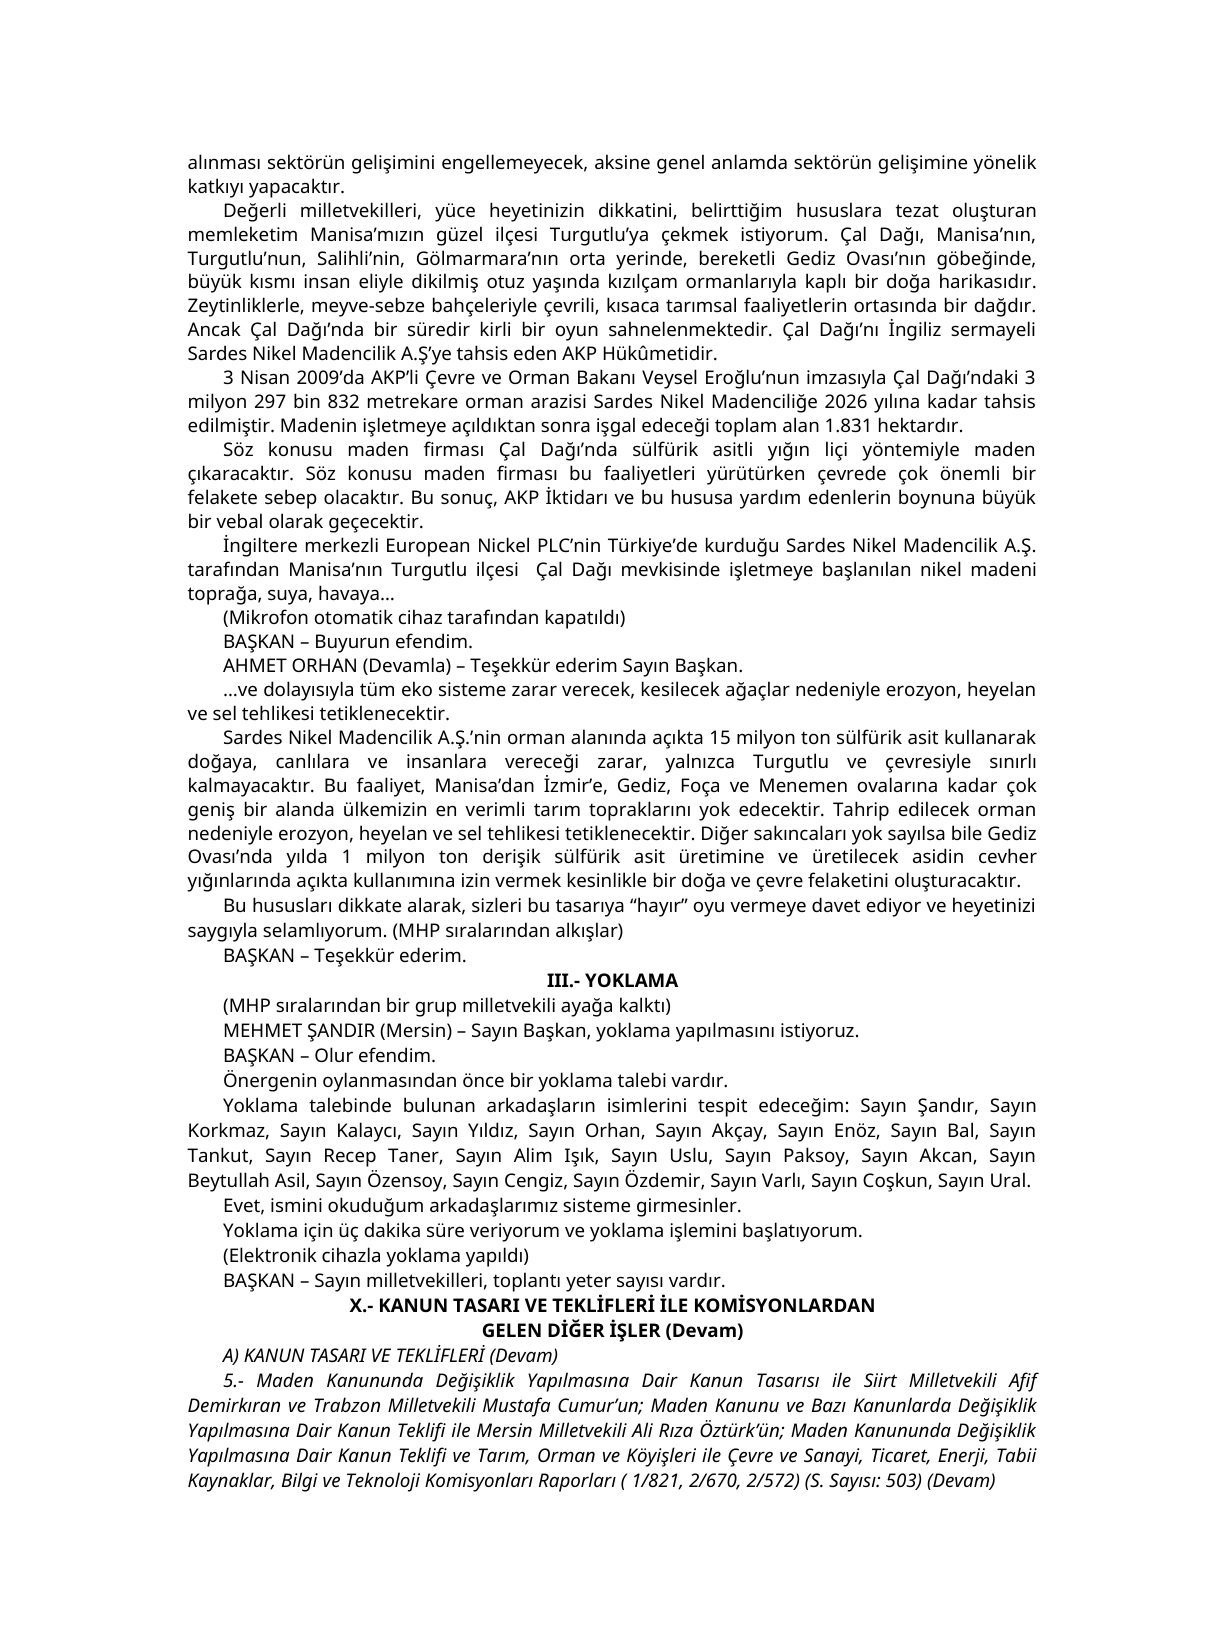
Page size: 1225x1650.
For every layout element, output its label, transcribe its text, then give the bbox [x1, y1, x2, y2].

text İngiltere merkezli European Nickel PLC’nin Türkiye’de kurduğu Sardes Nikel Madencilik A.Ş. tarafından Manisa’nın Turgutlu ilçesi Çal Dağı mevkisinde işletmeye başlanılan nikel madeni toprağa, suya, havaya… [187, 533, 1037, 605]
text BAŞKAN – Teşekkür ederim. [187, 943, 1037, 968]
text Bu hususları dikkate alarak, sizleri bu tasarıya “hayır” oyu vermeye davet ediyor ve heyetinizi saygıyla selamlıyorum. (MHP sıralarından alkışlar) [187, 893, 1037, 943]
text 5.- Maden Kanununda Değişiklik Yapılmasına Dair Kanun Tasarısı ile Siirt Milletvekili Afif Demirkıran ve Trabzon Milletvekili Mustafa Cumur’un; Maden Kanunu ve Bazı Kanunlarda Değişiklik Yapılmasına Dair Kanun Teklifi ile Mersin Milletvekili Ali Rıza Öztürk’ün; Maden Kanununda Değişiklik Yapılmasına Dair Kanun Teklifi ve Tarım, Orman ve Köyişleri ile Çevre ve Sanayi, Ticaret, Enerji, Tabii Kaynaklar, Bilgi ve Teknoloji Komisyonları Raporları ( 1/821, 2/670, 2/572) (S. Sayısı: 503) (Devam) [187, 1368, 1037, 1493]
text Değerli milletvekilleri, yüce heyetinizin dikkatini, belirttiğim hususlara tezat oluşturan memleketim Manisa’mızın güzel ilçesi Turgutlu’ya çekmek istiyorum. Çal Dağı, Manisa’nın, Turgutlu’nun, Salihli’nin, Gölmarmara’nın orta yerinde, bereketli Gediz Ovası’nın göbeğinde, büyük kısmı insan eliyle dikilmiş otuz yaşında kızılçam ormanlarıyla kaplı bir doğa harikasıdır. Zeytinliklerle, meyve-sebze bahçeleriyle çevrili, kısaca tarımsal faaliyetlerin ortasında bir dağdır. Ancak Çal Dağı’nda bir süredir kirli bir oyun sahnelenmektedir. Çal Dağı’nı İngiliz sermayeli Sardes Nikel Madencilik A.Ş’ye tahsis eden AKP Hükûmetidir. [187, 198, 1037, 366]
text AHMET ORHAN (Devamla) – Teşekkür ederim Sayın Başkan. [187, 653, 1037, 677]
text (MHP sıralarından bir grup milletvekili ayağa kalktı) [187, 993, 1037, 1018]
text BAŞKAN – Sayın milletvekilleri, toplantı yeter sayısı vardır. [187, 1268, 1037, 1293]
text …ve dolayısıyla tüm eko sisteme zarar verecek, kesilecek ağaçlar nedeniyle erozyon, heyelan ve sel tehlikesi tetiklenecektir. [187, 677, 1037, 725]
text III.- YOKLAMA [187, 968, 1037, 993]
text MEHMET ŞANDIR (Mersin) – Sayın Başkan, yoklama yapılmasını istiyoruz. [187, 1018, 1037, 1043]
text 3 Nisan 2009’da AKP’li Çevre ve Orman Bakanı Veysel Eroğlu’nun imzasıyla Çal Dağı’ndaki 3 milyon 297 bin orman arazisi Sardes Nikel Madenciliğe 2026 yılına kadar tahsis edilmiştir. Madenin işletmeye açıldıktan sonra işgal edeceği toplam alan 1.831 hektardır. [187, 366, 1037, 437]
text A) Kanun Tasarı ve Teklifleri (Devam) [187, 1343, 1037, 1368]
text Yoklama için üç dakika süre veriyorum ve yoklama işlemini başlatıyorum. [187, 1218, 1037, 1243]
text GELEN DİĞER İŞLER (Devam) [187, 1318, 1037, 1343]
text Sardes Nikel Madencilik A.Ş.’nin orman alanında açıkta 15 milyon ton sülfürik asit kullanarak doğaya, canlılara ve insanlara vereceği zarar, yalnızca Turgutlu ve çevresiyle sınırlı kalmayacaktır. Bu faaliyet, Manisa’dan İzmir’e, Gediz, Foça ve Menemen ovalarına kadar çok geniş bir alanda ülkemizin en verimli tarım topraklarını yok edecektir. Tahrip edilecek orman nedeniyle erozyon, heyelan ve sel tehlikesi tetiklenecektir. Diğer sakıncaları yok sayılsa bile Gediz Ovası’nda yılda 1 milyon ton derişik sülfürik asit üretimine ve üretilecek asidin cevher yığınlarında açıkta kullanımına izin vermek kesinlikle bir doğa ve çevre felaketini oluşturacaktır. [187, 725, 1037, 893]
text Söz konusu maden firması Çal Dağı’nda sülfürik asitli yığın liçi yöntemiyle maden çıkaracaktır. Söz konusu maden firması bu faaliyetleri yürütürken çevrede çok önemli bir felakete sebep olacaktır. Bu sonuç, AKP İktidarı ve bu hususa yardım edenlerin boynuna büyük bir vebal olarak geçecektir. [187, 437, 1037, 533]
text Evet, ismini okuduğum arkadaşlarımız sisteme girmesinler. [187, 1193, 1037, 1218]
text (Mikrofon otomatik cihaz tarafından kapatıldı) [187, 605, 1037, 629]
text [187, 150, 1037, 198]
text BAŞKAN – Olur efendim. [187, 1043, 1037, 1068]
text X.- KANUN TASARI VE TEKLİFLERİ İLE KOMİSYONLARDAN [187, 1293, 1037, 1318]
text (Elektronik cihazla yoklama yapıldı) [187, 1243, 1037, 1268]
text BAŞKAN – Buyurun efendim. [187, 629, 1037, 653]
text Yoklama talebinde bulunan arkadaşların isimlerini tespit edeceğim: Sayın Şandır, Sayın Korkmaz, Sayın Kalaycı, Sayın Yıldız, Sayın Orhan, Sayın Akçay, Sayın Enöz, Sayın Bal, Sayın Tankut, Sayın Recep Taner, Sayın Alim Işık, Sayın Uslu, Sayın Paksoy, Sayın Akcan, Sayın Beytullah Asil, Sayın Özensoy, Sayın Cengiz, Sayın Özdemir, Sayın Varlı, Sayın Coşkun, Sayın Ural. [187, 1093, 1037, 1193]
text Önergenin oylanmasından önce bir yoklama talebi vardır. [187, 1068, 1037, 1093]
